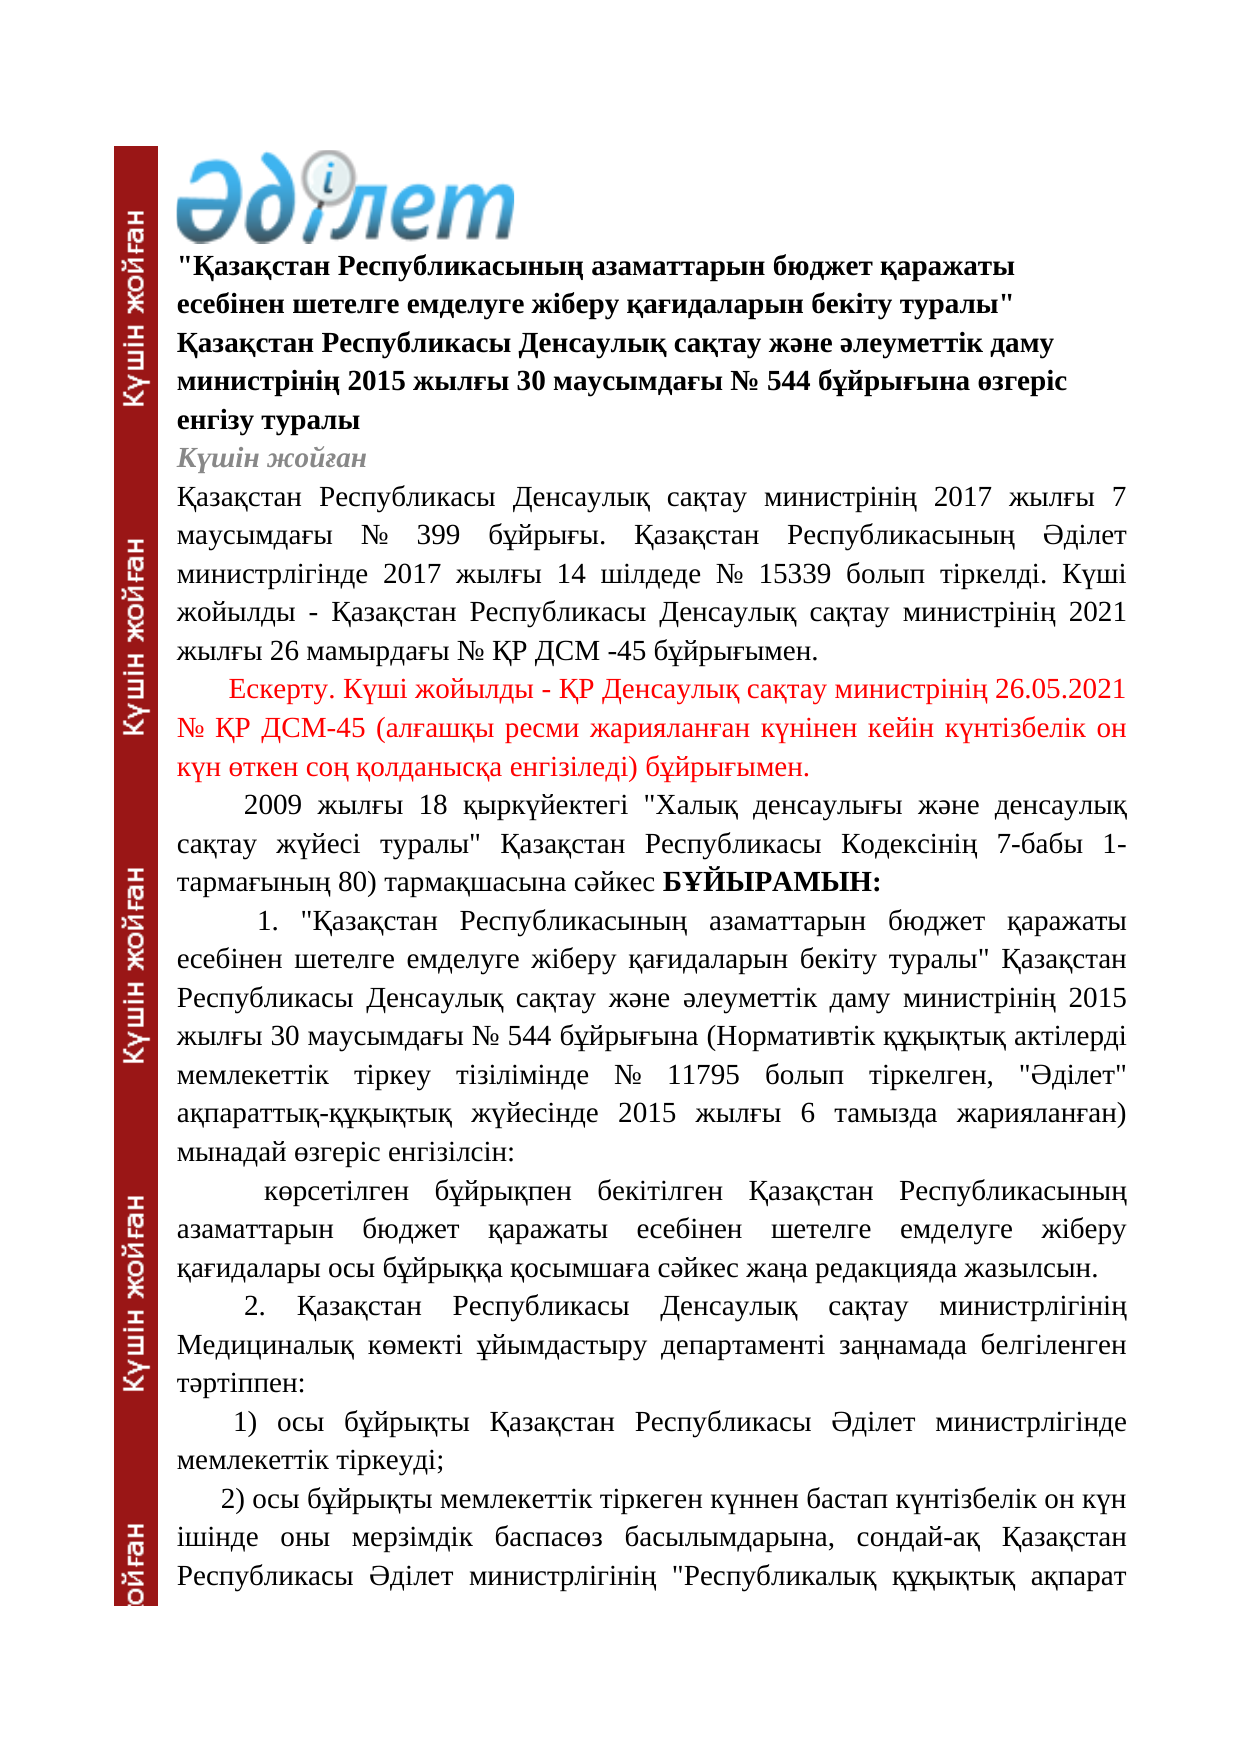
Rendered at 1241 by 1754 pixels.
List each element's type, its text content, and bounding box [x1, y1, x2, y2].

text Қазақстан Республикасы Денсаулық сақтау министрінің 2017 жылғы 7 маусымдағы № 399 бұйрығы. Қазақстан Республикасының Әділет министрлігінде 2017 жылғы 14 шілдеде № 15339 болып тіркелді. Күші жойылды - Қазақстан Республикасы Денсаулық сақтау министрінің 2021 жылғы 26 мамырдағы № ҚР ДСМ -45 бұйрығымен. [112, 479, 1128, 667]
text 1. "Қазақстан Республикасының азаматтарын бюджет қаражаты есебінен шетелге емделуге жіберу қағидаларын бекіту туралы" Қазақстан Республикасы Денсаулық сақтау және әлеуметтік даму министрінің 2015 жылғы 30 маусымдағы № 544 бұйрығына (Нормативтік құқықтық актілерді мемлекеттік тіркеу тізілімінде № 11795 болып тіркелген, "Әділет" ақпараттық-құқықтық жүйесінде 2015 жылғы 6 тамызда жарияланған) мынадай өзгеріс енгізілсін: [112, 903, 1128, 1168]
picture [114, 146, 158, 248]
picture [114, 1476, 158, 1481]
text Ескерту. Күші жойылды - ҚР Денсаулық сақтау министрінің 26.05.2021 № ҚР ДСМ-45 (алғашқы ресми жарияланған күнінен кейін күнтізбелік он күн өткен соң қолданысқа енгізіледі) бұйрығымен. [112, 672, 1128, 782]
picture [114, 782, 158, 787]
picture [176, 150, 515, 244]
text көрсетілген бұйрықпен бекітілген Қазақстан Республикасының азаматтарын бюджет қаражаты есебінен шетелге емделуге жіберу қағидалары осы бұйрыққа қосымшаға сәйкес жаңа редакцияда жазылсын. [112, 1173, 1128, 1283]
text "Қазақстан Республикасының азаматтарын бюджет қаражаты есебінен шетелге емделуге жіберу қағидаларын бекіту туралы" Қазақстан Республикасы Денсаулық сақтау және әлеуметтік даму министрінің 2015 жылғы 30 маусымдағы № 544 бұйрығына өзгеріс енгізу туралы [112, 248, 1128, 435]
picture [114, 667, 158, 672]
picture [114, 1283, 158, 1288]
text Күшін жойған [112, 440, 1128, 474]
text 1) осы бұйрықты Қазақстан Республикасы Әділет министрлігінде мемлекеттік тіркеуді; [112, 1404, 1128, 1476]
picture [114, 474, 158, 479]
picture [114, 435, 158, 440]
picture [114, 1168, 158, 1173]
picture [114, 898, 158, 903]
picture [114, 1592, 158, 1606]
picture [114, 1399, 158, 1404]
text 2. Қазақстан Республикасы Денсаулық сақтау министрлігінің Медициналық көмекті ұйымдастыру департаменті заңнамада белгіленген тәртіппен: [112, 1288, 1128, 1399]
text 2009 жылғы 18 қыркүйектегі "Халық денсаулығы және денсаулық сақтау жүйесі туралы" Қазақстан Республикасы Кодексінің 7-бабы 1-тармағының 80) тармақшасына сәйкес БҰЙЫРАМЫН: [112, 787, 1128, 898]
